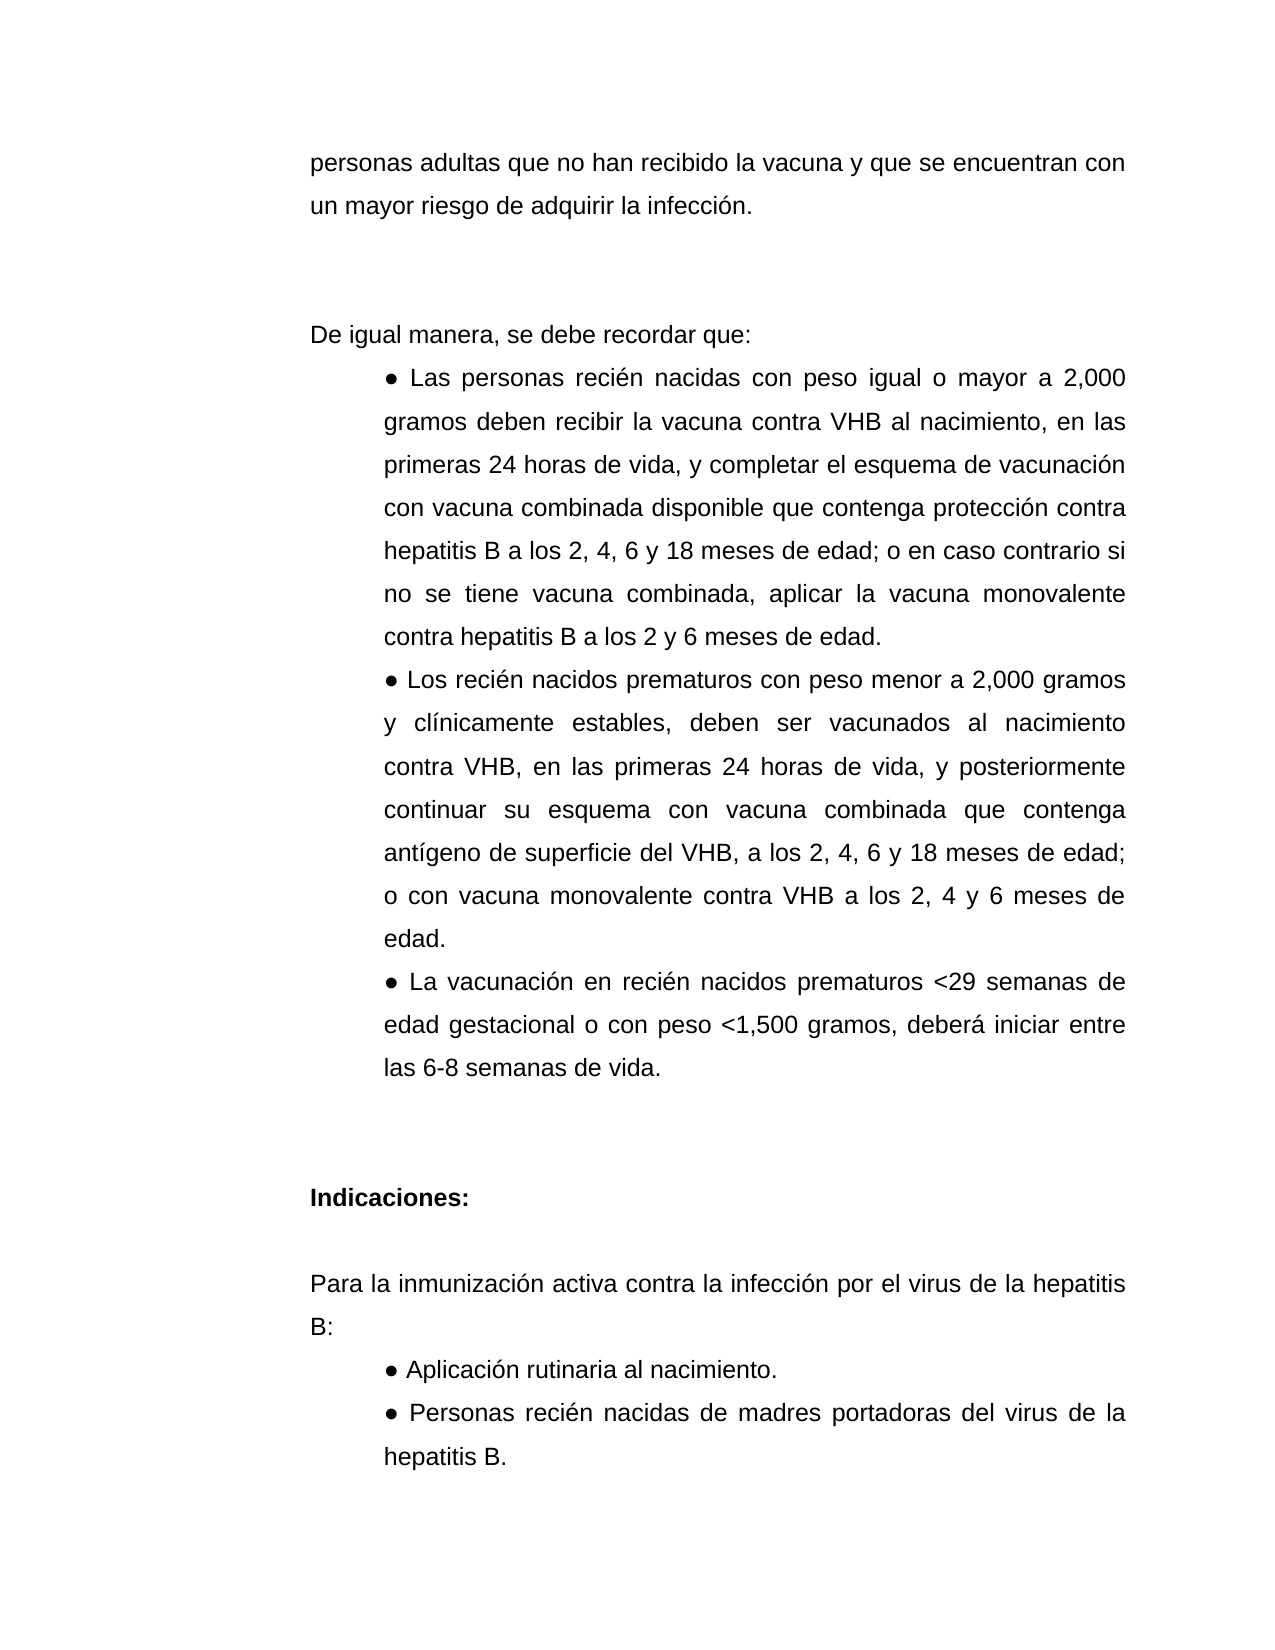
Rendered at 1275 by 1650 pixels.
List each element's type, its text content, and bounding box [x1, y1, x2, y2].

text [310, 148, 1127, 219]
text ● Aplicación rutinaria al nacimiento. [384, 1355, 1127, 1384]
text Para la inmunización activa contra la infección por el virus de la hepatitis B: [310, 1269, 1127, 1341]
text ● Los recién nacidos prematuros con peso menor a 2,000 gramos y clínicamente estables, deben ser vacunados al nacimiento contra VHB, en las primeras 24 horas de vida, y posteriormente continuar su esquema con vacuna combinada que contenga antígeno de superficie del VHB, a los 2, 4, 6 y 18 meses de edad; o con vacuna monovalente contra VHB a los 2, 4 y 6 meses de edad. [384, 665, 1127, 953]
text De igual manera, se debe recordar que: [310, 320, 1127, 349]
text Indicaciones: [310, 1183, 1127, 1211]
text ● Personas recién nacidas de madres portadoras del virus de la hepatitis B. [384, 1398, 1127, 1470]
text ● Las personas recién nacidas con peso igual o mayor a 2,000 gramos deben recibir la vacuna contra VHB al nacimiento, en las primeras 24 horas de vida, y completar el esquema de vacunación con vacuna combinada disponible que contenga protección contra hepatitis B a los 2, 4, 6 y 18 meses de edad; o en caso contrario si no se tiene vacuna combinada, aplicar la vacuna monovalente contra hepatitis B a los 2 y 6 meses de edad. [384, 363, 1127, 651]
text ● La vacunación en recién nacidos prematuros <29 semanas de edad gestacional o con peso <1,500 gramos, deberá iniciar entre las 6-8 semanas de vida. [384, 967, 1127, 1082]
